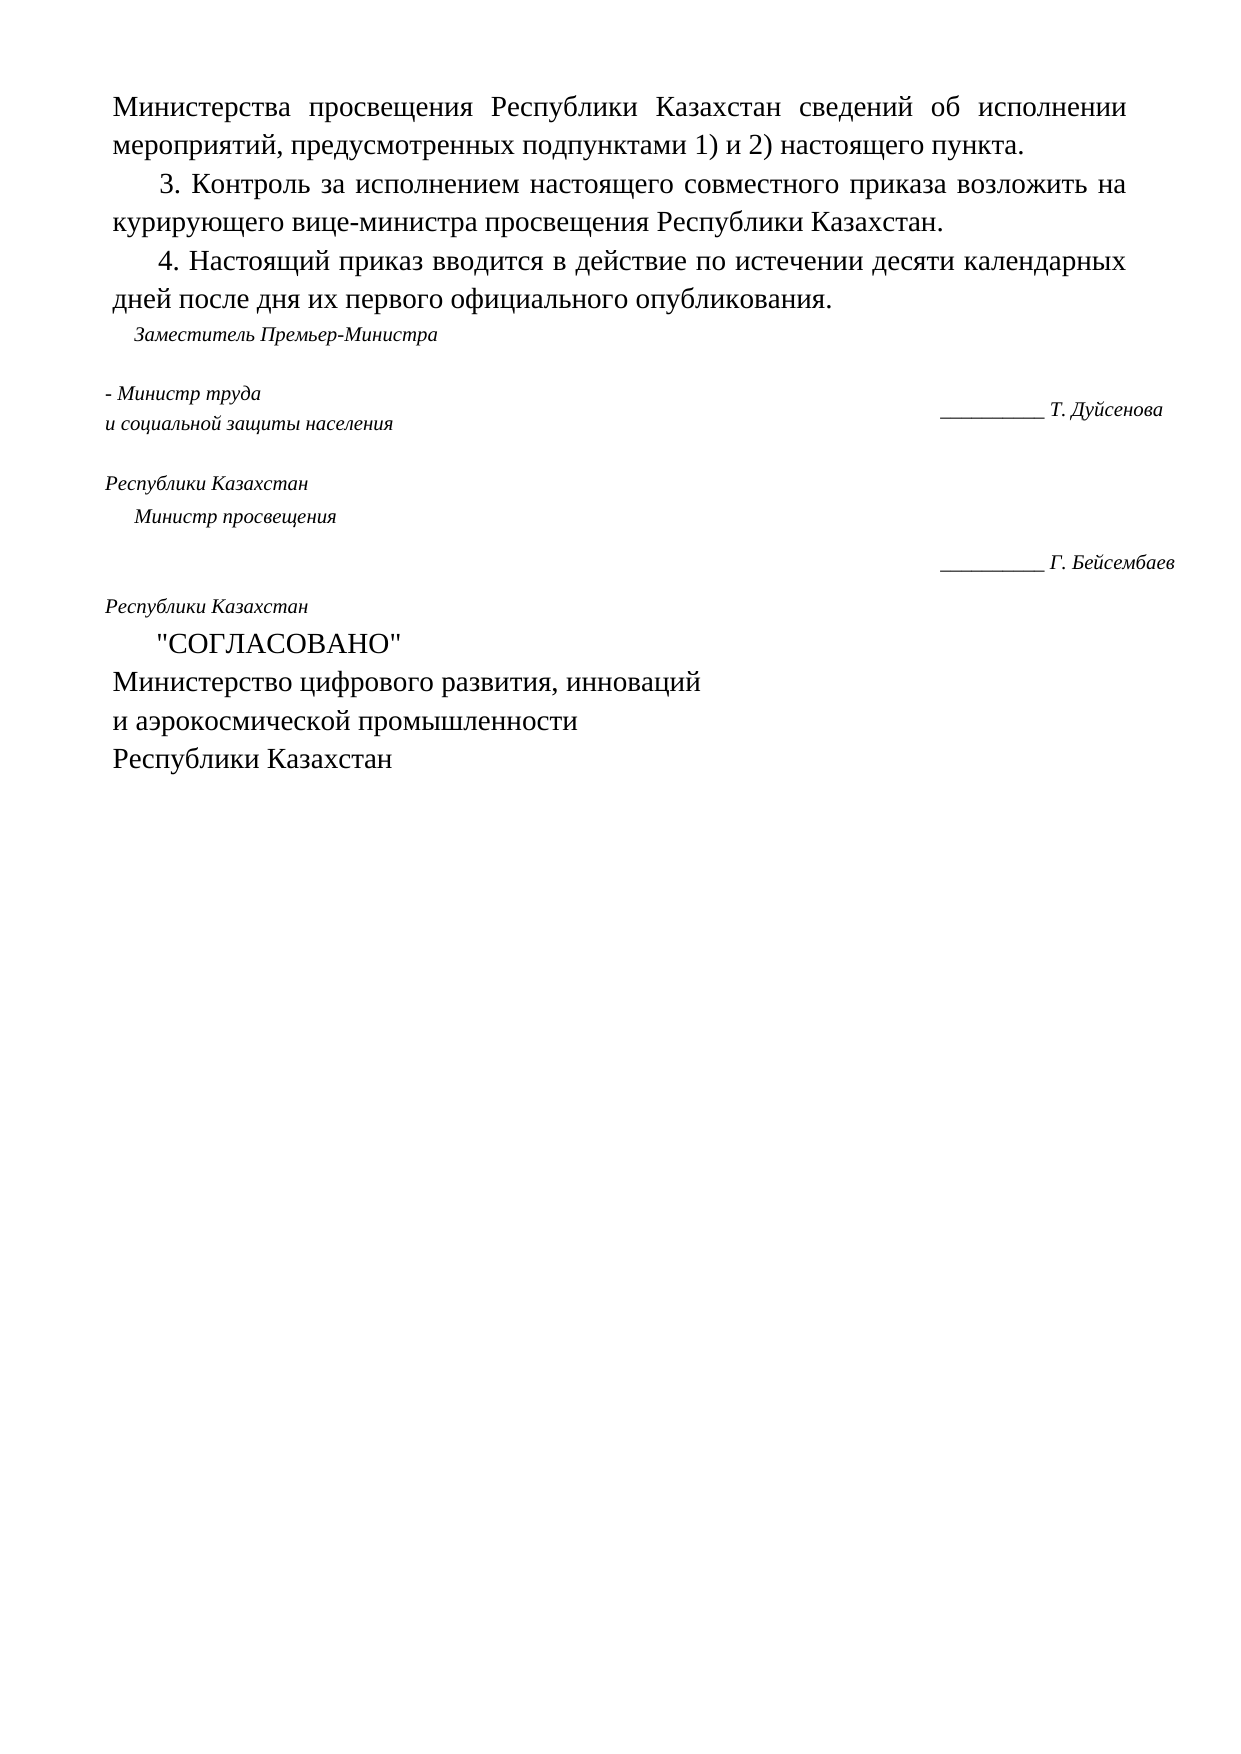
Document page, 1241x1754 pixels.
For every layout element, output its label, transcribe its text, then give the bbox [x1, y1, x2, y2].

text и аэрокосмической промышленности [112, 703, 1128, 736]
table_header __________ Т. Дуйсенова [939, 320, 1240, 502]
text "СОГЛАСОВАНО" [112, 626, 1128, 659]
text Министерство цифрового развития, инноваций [112, 664, 1128, 698]
table_header Заместитель Премьер-Министра - Министр труда и социальной защиты населения Республики Казахстан [101, 320, 939, 502]
table_cell Министр просвещения Республики Казахстан [101, 503, 939, 626]
text 4. Настоящий приказ вводится в действие по истечении десяти календарных дней после дня их первого официального опубликования. [112, 243, 1128, 315]
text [112, 89, 1128, 161]
text Республики Казахстан [112, 741, 1128, 775]
text 3. Контроль за исполнением настоящего совместного приказа возложить на курирующего вице-министра просвещения Республики Казахстан. [112, 166, 1128, 238]
table_cell __________ Г. Бейсембаев [939, 503, 1240, 626]
